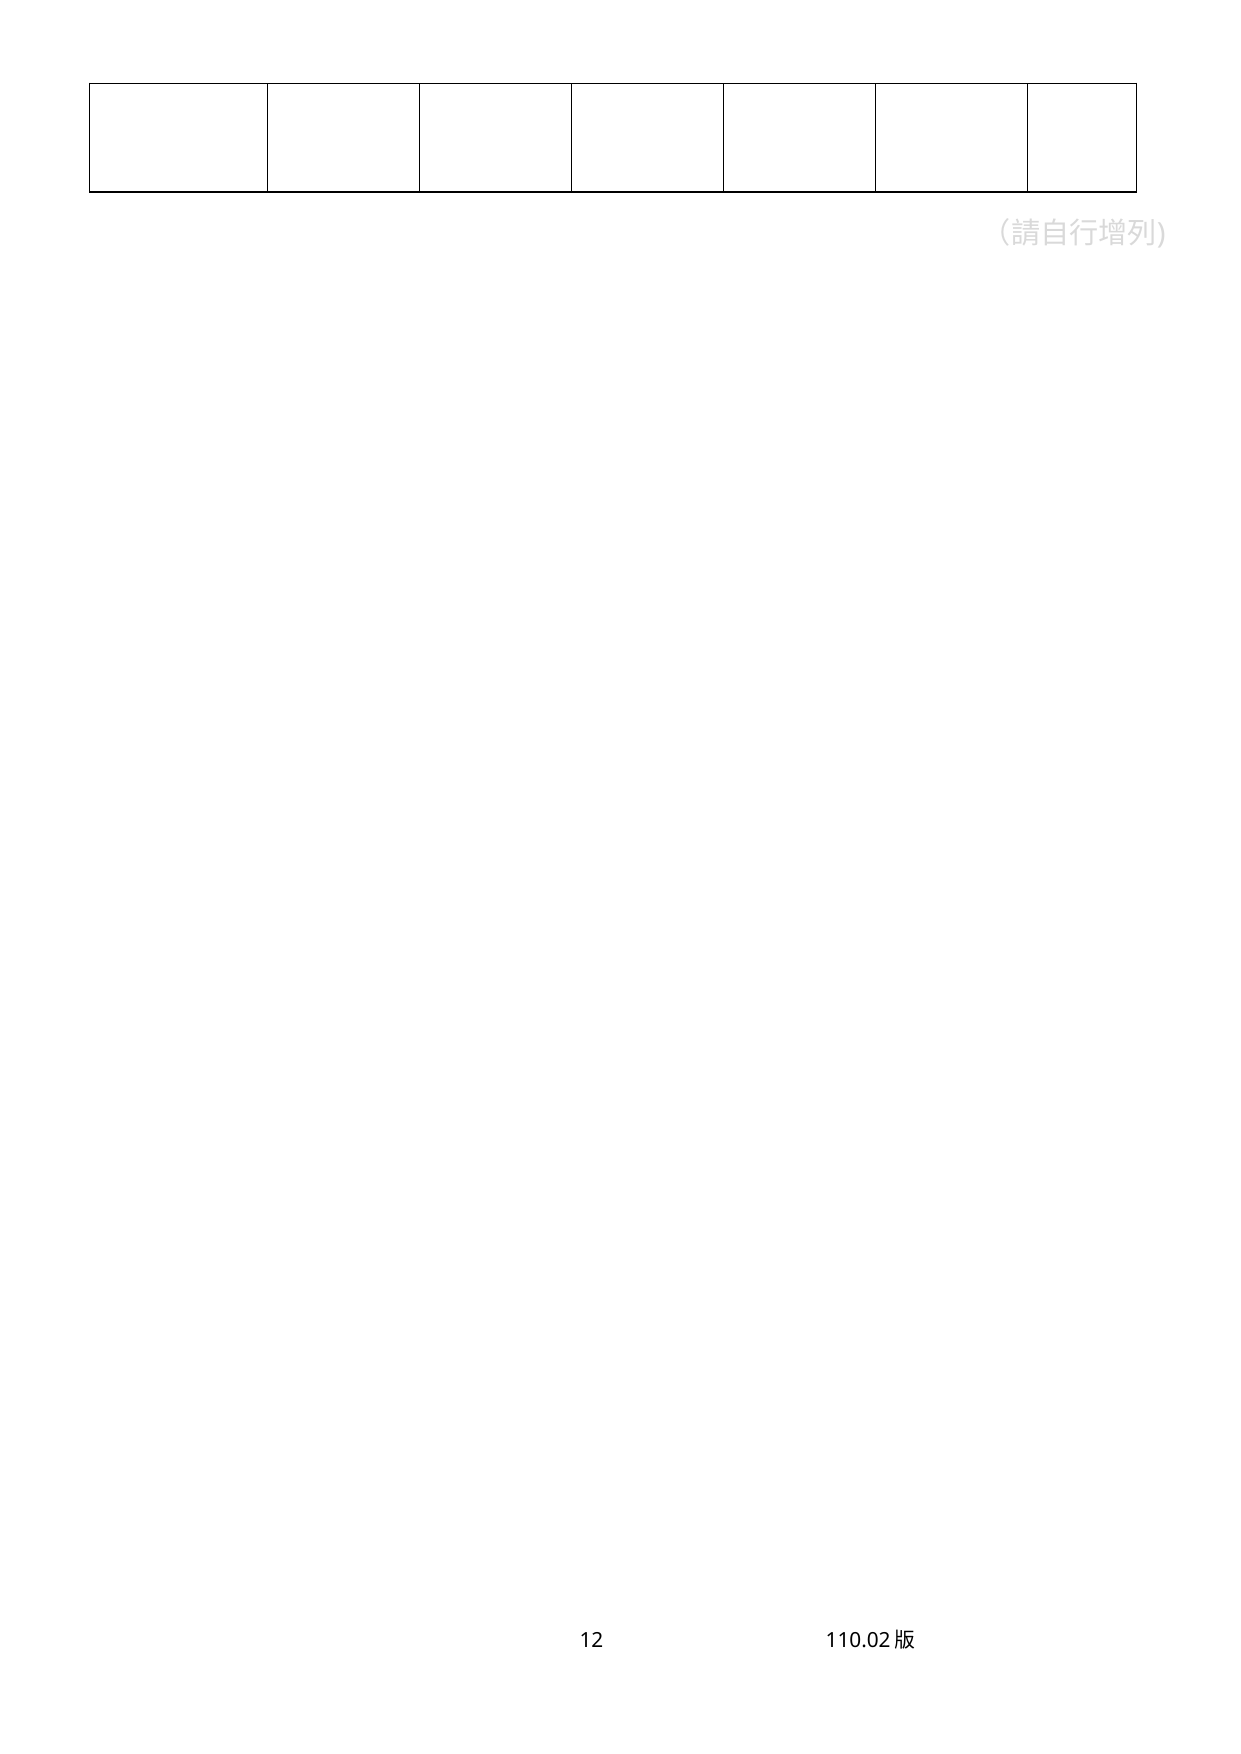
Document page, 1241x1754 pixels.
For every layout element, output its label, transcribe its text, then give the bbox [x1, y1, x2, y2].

table_cell [876, 84, 1027, 191]
table_cell [90, 84, 267, 191]
table_cell [420, 84, 571, 191]
table_cell [268, 84, 419, 191]
table_cell [572, 84, 723, 191]
table_cell [724, 84, 875, 191]
table_cell [1028, 84, 1136, 191]
text （請自行增列) [75, 192, 1165, 269]
